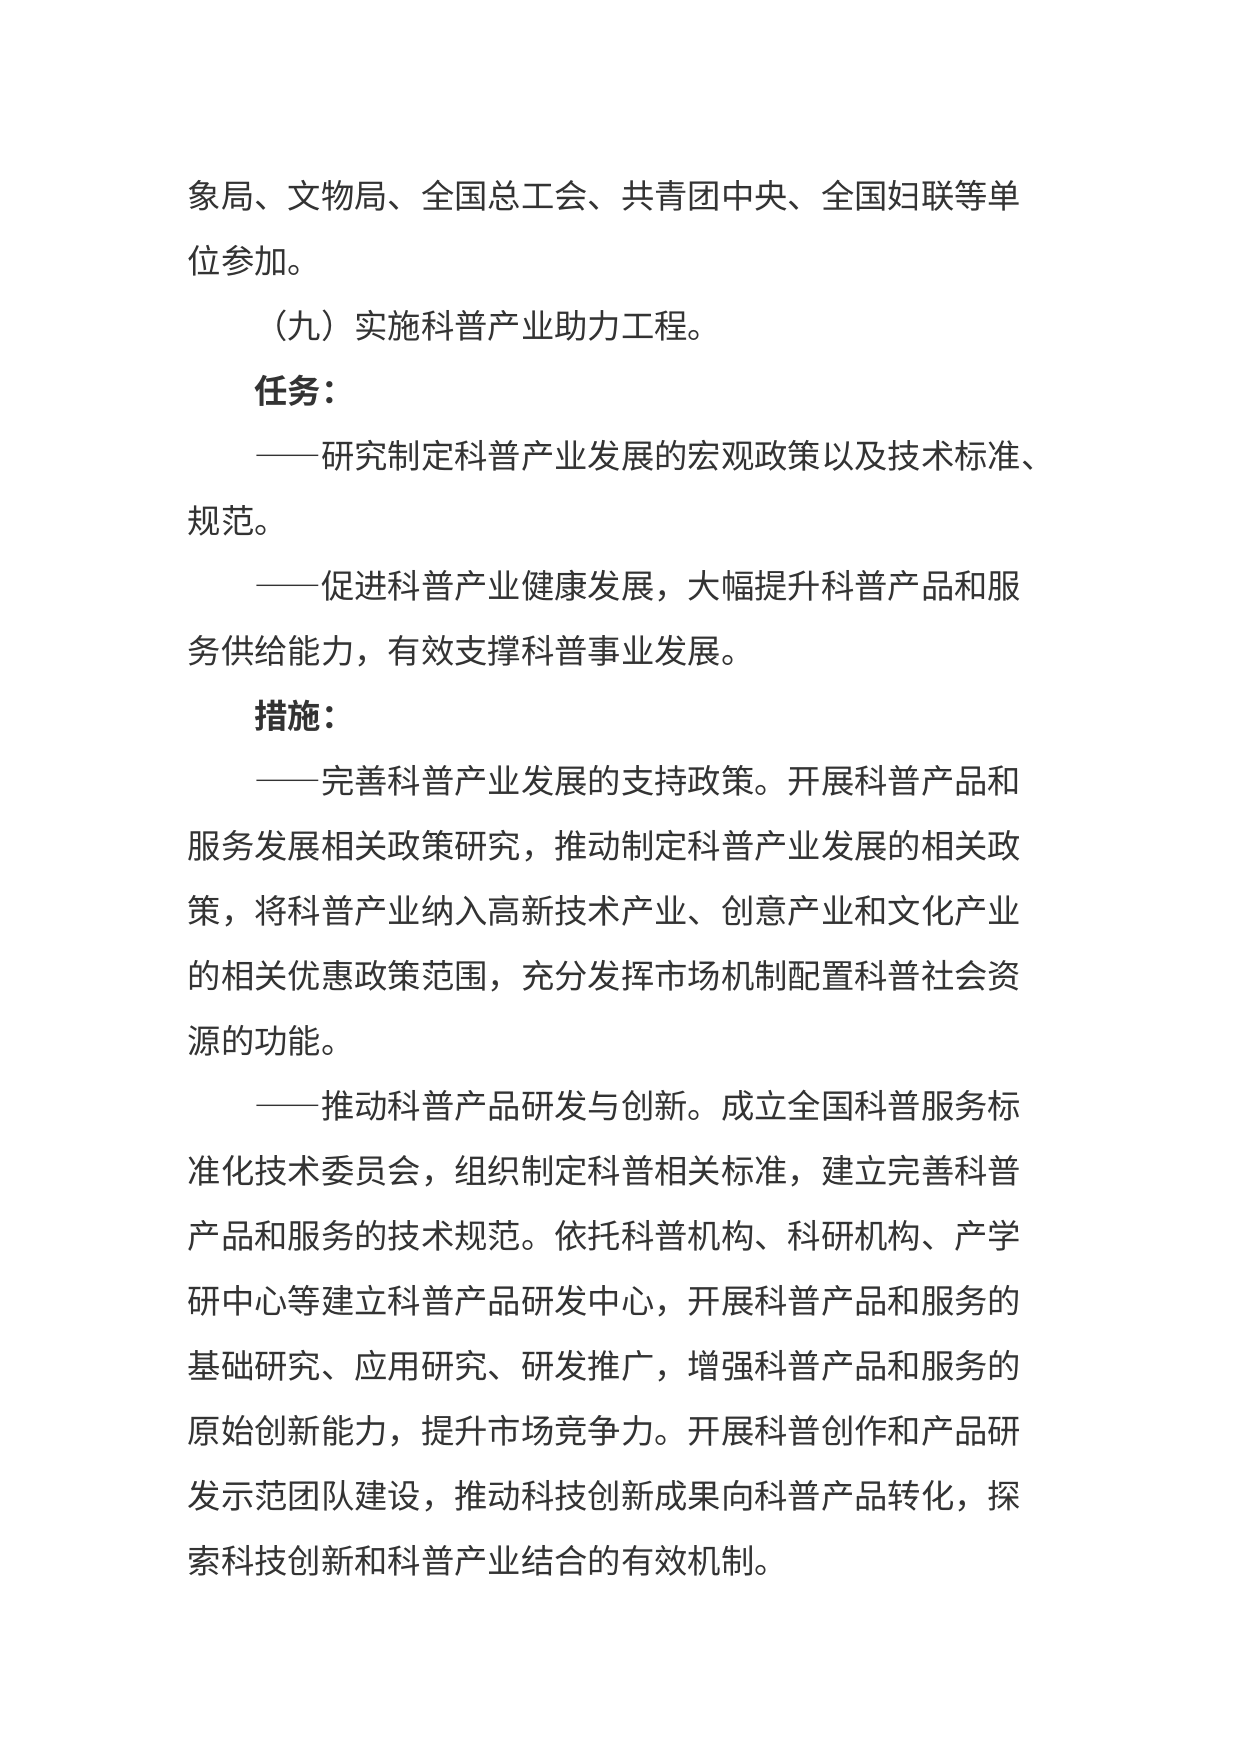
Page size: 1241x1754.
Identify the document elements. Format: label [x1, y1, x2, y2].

text [187, 162, 1053, 1592]
